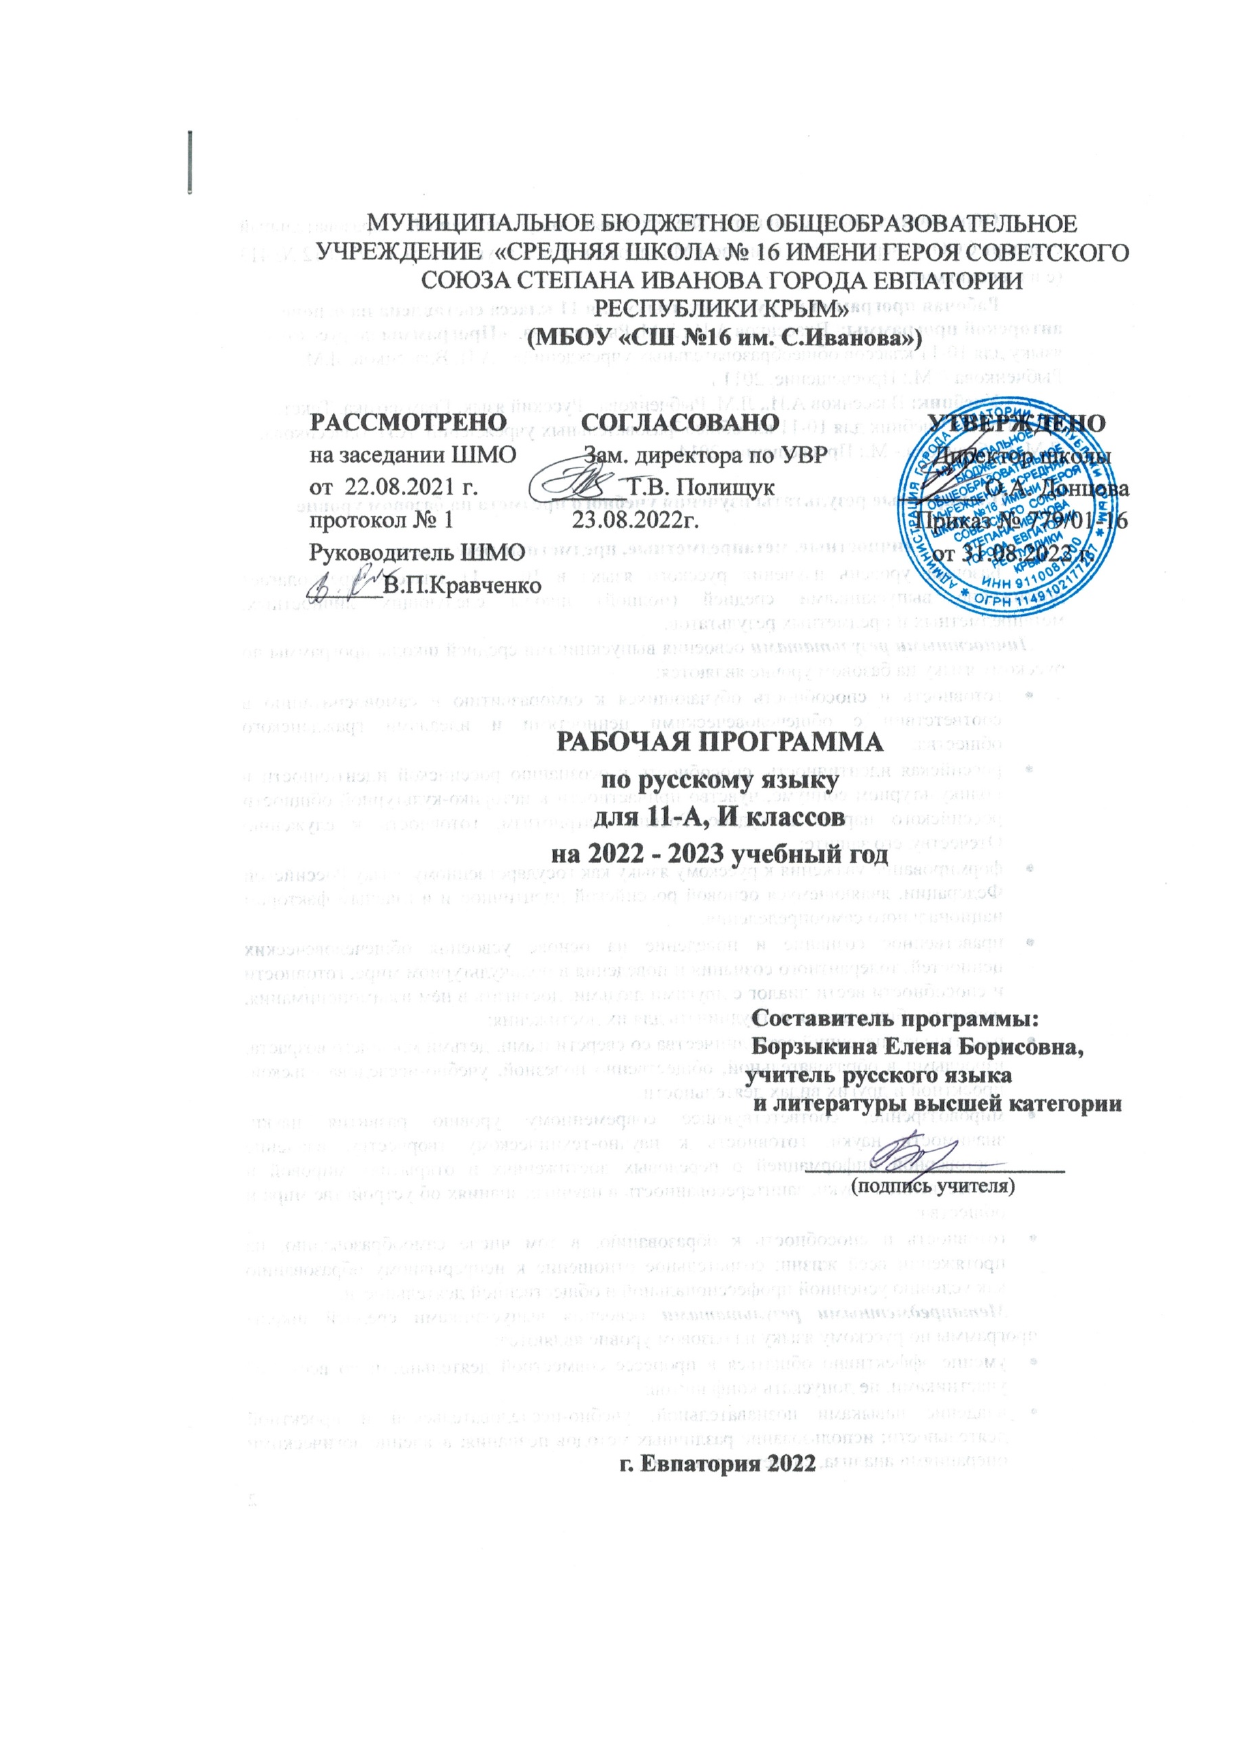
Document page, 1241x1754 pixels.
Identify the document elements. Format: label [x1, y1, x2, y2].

picture [177, 118, 1195, 1569]
